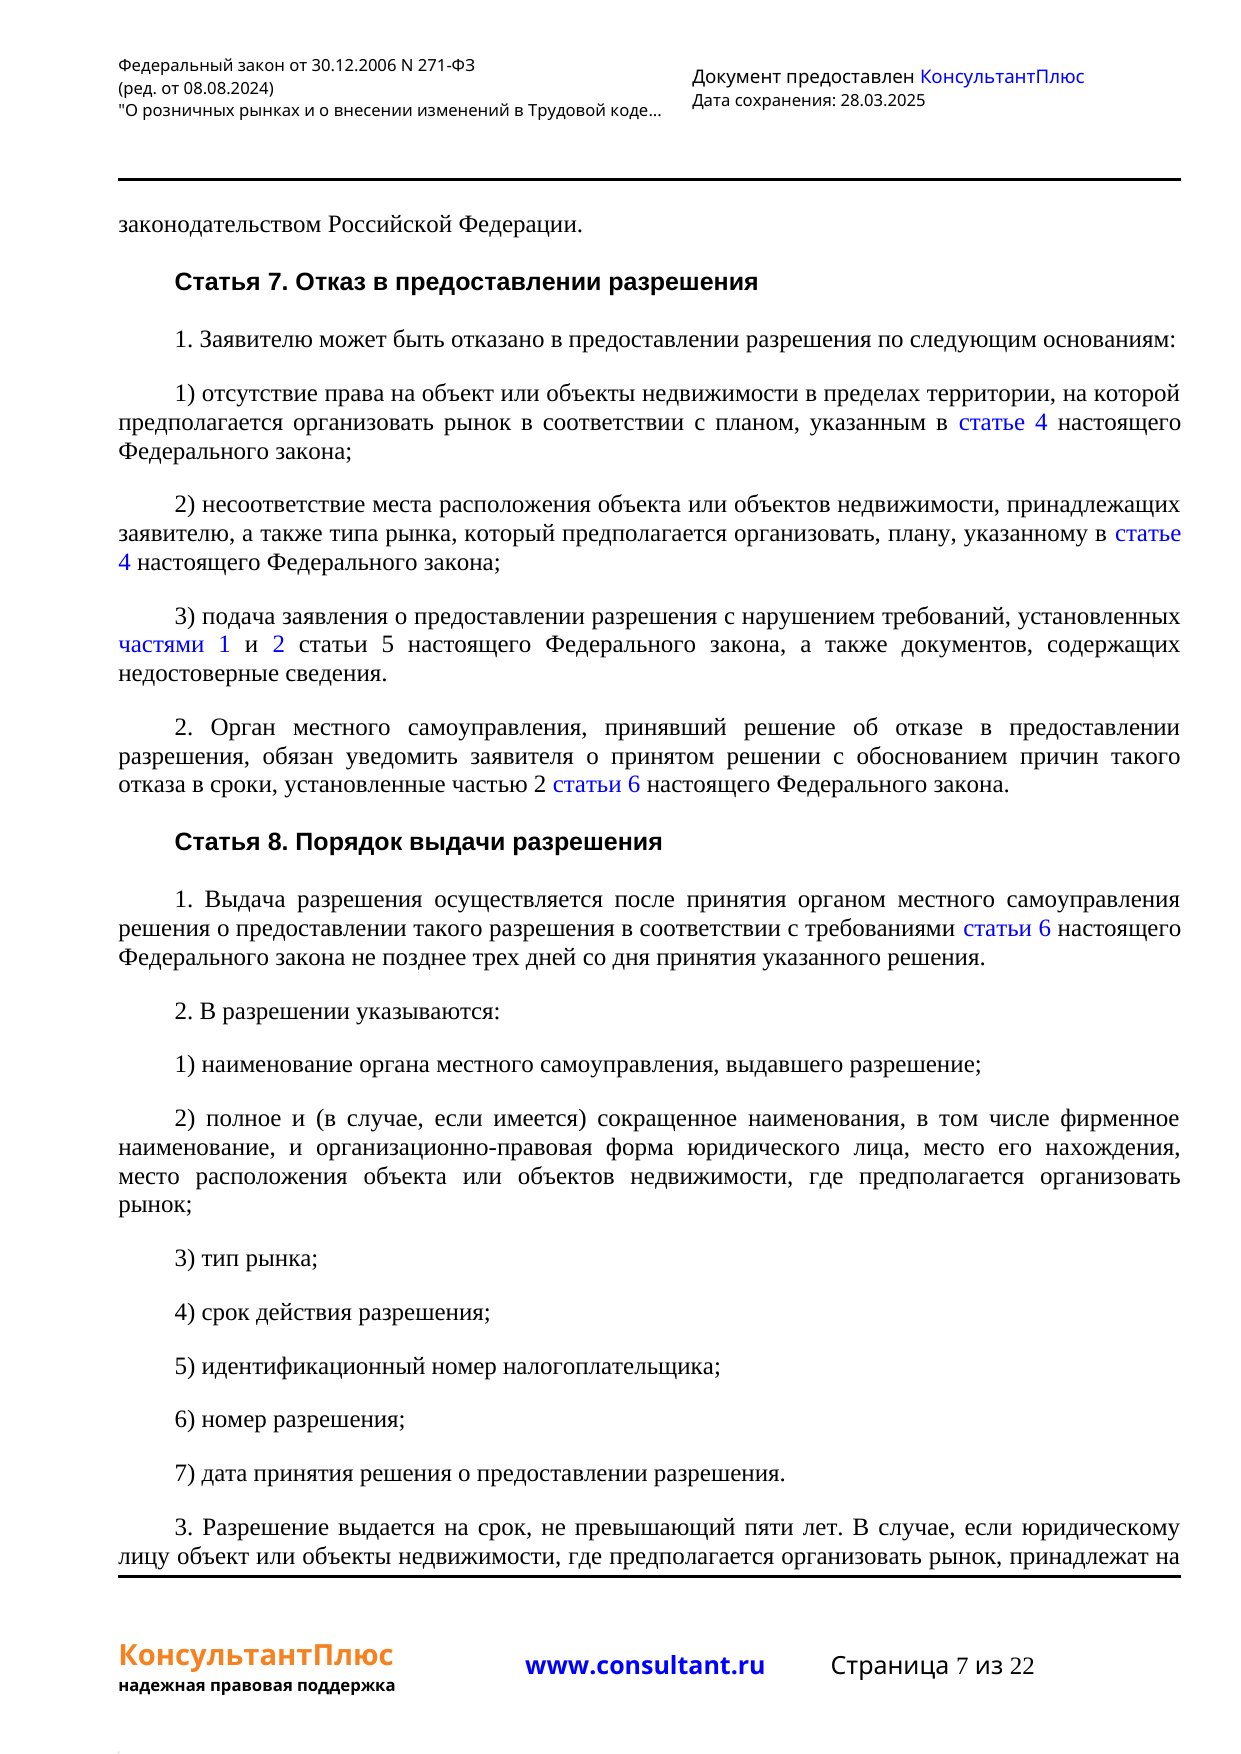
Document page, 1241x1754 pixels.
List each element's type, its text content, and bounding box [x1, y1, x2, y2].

text 1) наименование органа местного самоуправления, выдавшего разрешение; [118, 1049, 1181, 1078]
title Статья 7. Отказ в предоставлении разрешения [118, 267, 1181, 296]
text 1) отсутствие права на объект или объекты недвижимости в пределах территории, на которой предполагается организовать рынок в соответствии с планом, указанным в статье 4 настоящего Федерального закона; [118, 378, 1181, 464]
text 2. Орган местного самоуправления, принявший решение об отказе в предоставлении разрешения, обязан уведомить заявителя о принятом решении с обоснованием причин такого отказа в сроки, установленные частью 2 статьи 6 настоящего Федерального закона. [118, 712, 1181, 798]
text 7) дата принятия решения о предоставлении разрешения. [118, 1458, 1181, 1487]
text 1. Выдача разрешения осуществляется после принятия органом местного самоуправления решения о предоставлении такого разрешения в соответствии с требованиями статьи 6 настоящего Федерального закона не позднее трех дней со дня принятия указанного решения. [118, 884, 1181, 971]
text 5) идентификационный номер налогоплательщика; [118, 1351, 1181, 1379]
text 6) номер разрешения; [118, 1404, 1181, 1433]
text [118, 209, 1181, 238]
text 3) тип рынка; [118, 1243, 1181, 1272]
text 2) полное и (в случае, если имеется) сокращенное наименования, в том числе фирменное наименование, и организационно-правовая форма юридического лица, место его нахождения, место расположения объекта или объектов недвижимости, где предполагается организовать рынок; [118, 1103, 1181, 1218]
text 1. Заявителю может быть отказано в предоставлении разрешения по следующим основаниям: [118, 324, 1181, 353]
text 3) подача заявления о предоставлении разрешения с нарушением требований, установленных частями 1 и 2 статьи 5 настоящего Федерального закона, а также документов, содержащих недостоверные сведения. [118, 601, 1181, 687]
text 4) срок действия разрешения; [118, 1297, 1181, 1326]
text 2) несоответствие места расположения объекта или объектов недвижимости, принадлежащих заявителю, а также типа рынка, который предполагается организовать, плану, указанному в статье 4 настоящего Федерального закона; [118, 489, 1181, 576]
title Статья 8. Порядок выдачи разрешения [118, 827, 1181, 856]
text 2. В разрешении указываются: [118, 996, 1181, 1024]
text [118, 1512, 1181, 1569]
